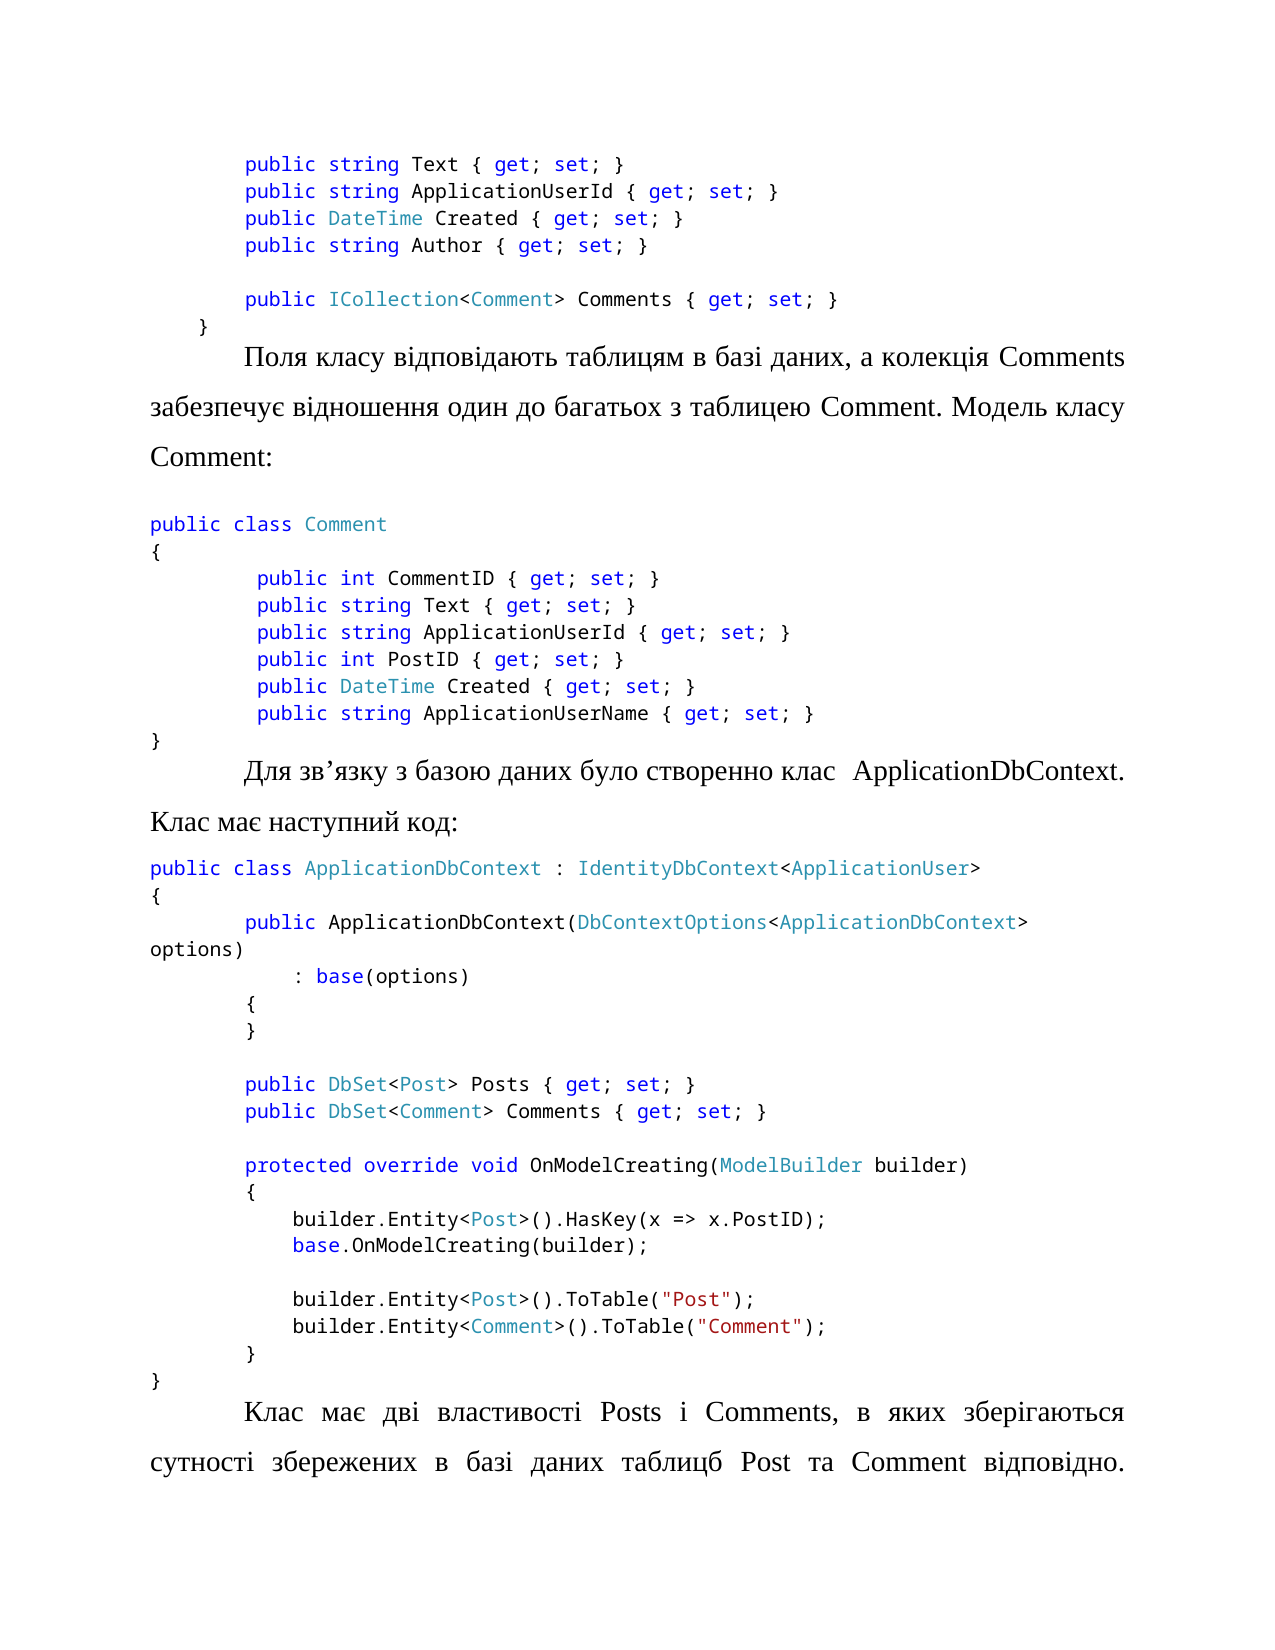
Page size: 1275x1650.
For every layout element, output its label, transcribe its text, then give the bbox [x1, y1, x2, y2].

text } [150, 726, 1125, 753]
text public string Text { get; set; } [150, 592, 1125, 618]
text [150, 1394, 1125, 1477]
text public int PostID { get; set; } [150, 646, 1125, 672]
text { [150, 881, 1125, 908]
text public int CommentID { get; set; } [150, 564, 1125, 592]
text { [150, 989, 1125, 1016]
text public string ApplicationUserId { get; set; } [150, 618, 1125, 646]
text protected override void OnModelCreating(ModelBuilder builder) [150, 1151, 1125, 1178]
text public DbSet<Comment> Comments { get; set; } [150, 1097, 1125, 1124]
text public DateTime Created { get; set; } [150, 204, 1125, 231]
text public DbSet<Post> Posts { get; set; } [150, 1070, 1125, 1097]
text public string ApplicationUserName { get; set; } [150, 699, 1125, 726]
text Для зв’язку з базою даних було створенно клас ApplicationDbContext. Клас має наступний код: [150, 753, 1125, 837]
text public ICollection<Comment> Comments { get; set; } [150, 285, 1125, 312]
text builder.Entity<Post>().ToTable("Post"); [150, 1286, 1125, 1313]
text public DateTime Created { get; set; } [150, 672, 1125, 699]
text Поля класу відповідають таблицям в базі даних, а колекція Comments забезпечує відношення один до багатьох з таблицею Comment. Модель класу Comment: [150, 339, 1125, 473]
text } [150, 1367, 1125, 1394]
text builder.Entity<Comment>().ToTable("Comment"); [150, 1313, 1125, 1340]
text { [150, 1178, 1125, 1205]
text public string ApplicationUserId { get; set; } [150, 177, 1125, 204]
text } [150, 1016, 1125, 1043]
text { [150, 538, 1125, 564]
text : base(options) [150, 962, 1125, 989]
text public string Author { get; set; } [150, 231, 1125, 258]
text } [150, 1340, 1125, 1367]
text public string Text { get; set; } [150, 150, 1125, 177]
text public class ApplicationDbContext : IdentityDbContext<ApplicationUser> [150, 854, 1125, 881]
text } [150, 312, 1125, 339]
text public class Comment [150, 511, 1125, 538]
text base.OnModelCreating(builder); [150, 1232, 1125, 1259]
text public ApplicationDbContext(DbContextOptions<ApplicationDbContext> options) [150, 908, 1125, 962]
text builder.Entity<Post>().HasKey(x => x.PostID); [150, 1205, 1125, 1232]
